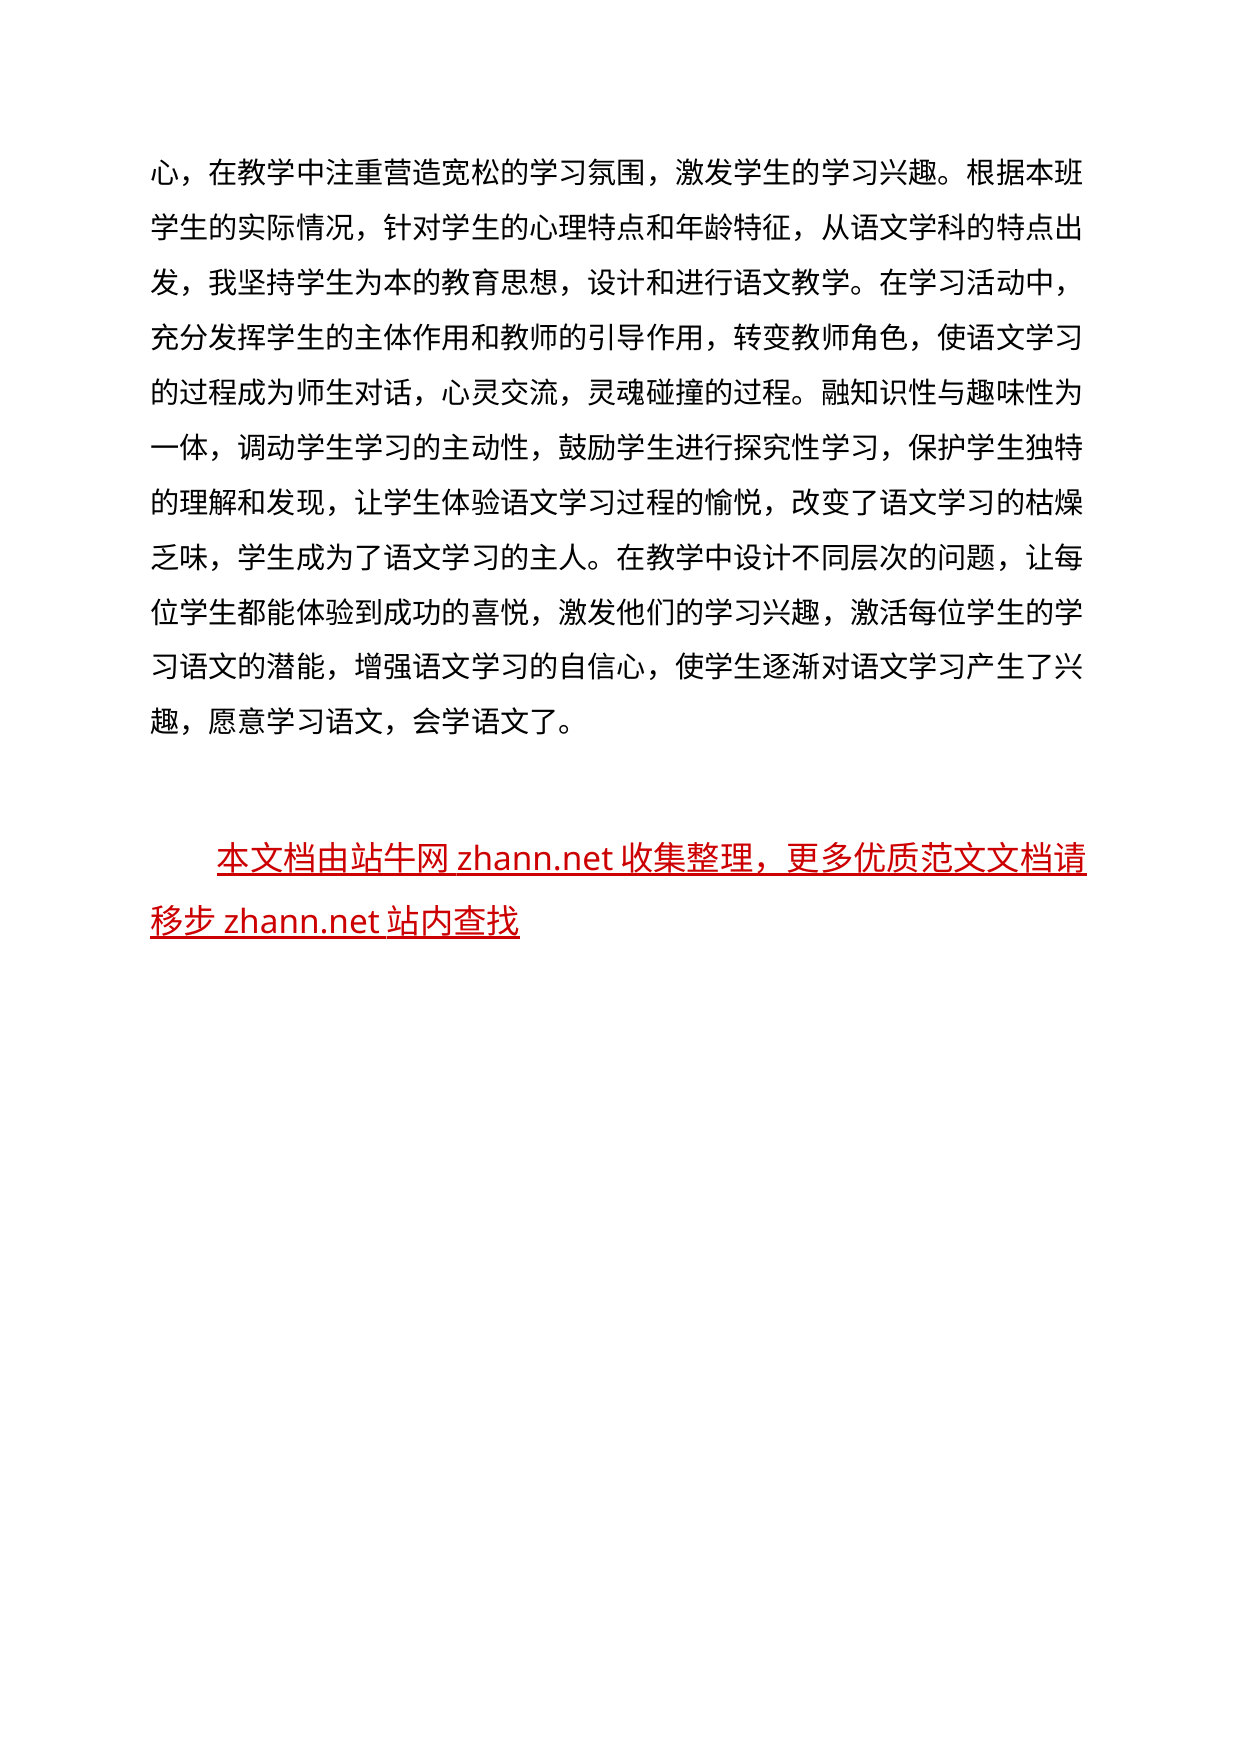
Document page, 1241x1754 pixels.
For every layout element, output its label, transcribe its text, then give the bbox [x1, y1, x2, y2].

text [150, 150, 1090, 741]
text 本文档由站牛网zhann.net收集整理，更多优质范文文档请移步zhann.net站内查找 [150, 832, 1090, 943]
